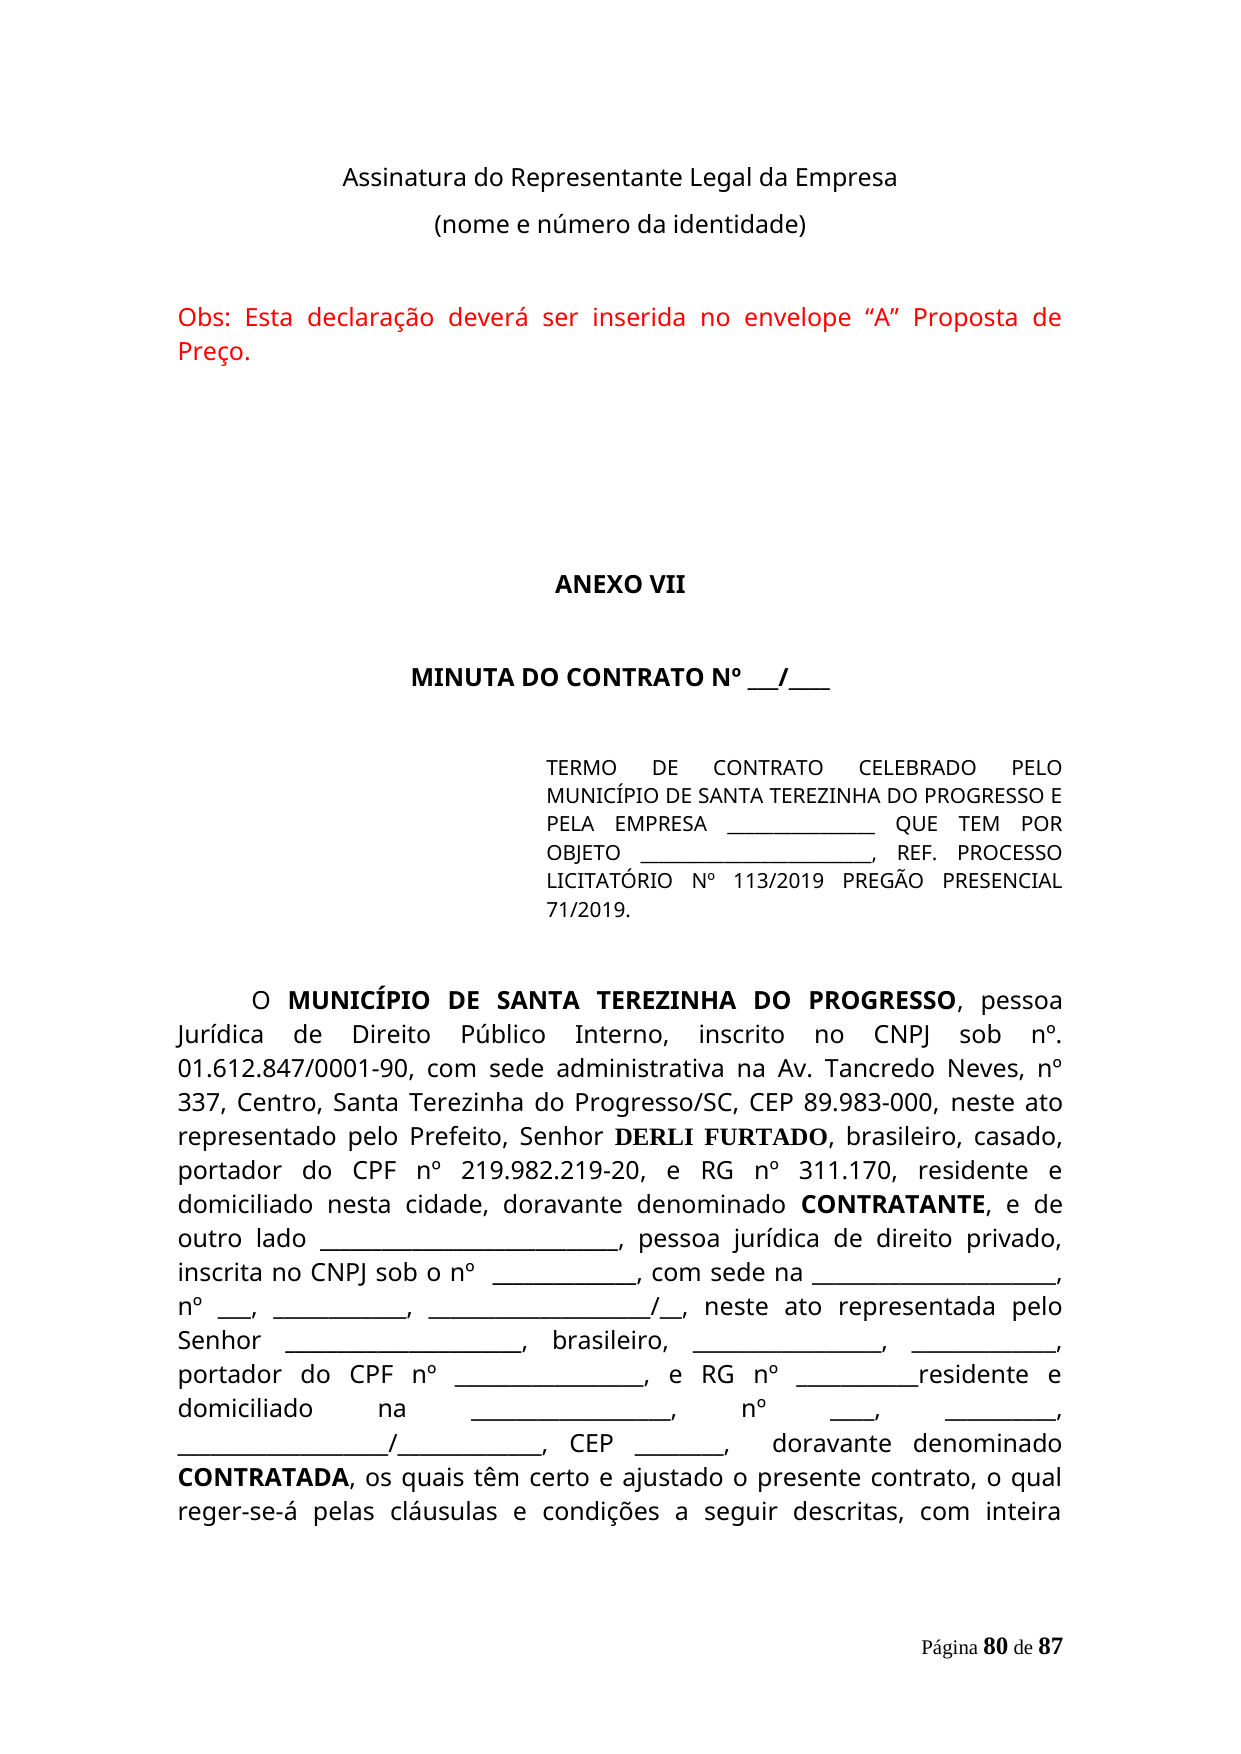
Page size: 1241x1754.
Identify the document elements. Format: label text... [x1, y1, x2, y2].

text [177, 982, 1063, 1527]
text Obs: Esta declaração deverá ser inserida no envelope “A” Proposta de Preço. [177, 299, 1063, 368]
text Assinatura do Representante Legal da Empresa [177, 160, 1063, 194]
text (nome e número da identidade) [177, 206, 1063, 241]
text TERMO DE CONTRATO CELEBRADO PELO MUNICÍPIO DE SANTA TEREZINHA DO PROGRESSO E PELA EMPRESA ________________ QUE TEM POR OBJETO _________________________, REF. PROCESSO LICITATÓRIO Nº 113/2019 PREGÃO PRESENCIAL 71/2019. [546, 753, 1063, 923]
text MINUTA DO CONTRATO Nº ___/____ [177, 659, 1063, 694]
text ANEXO VII [177, 566, 1063, 601]
